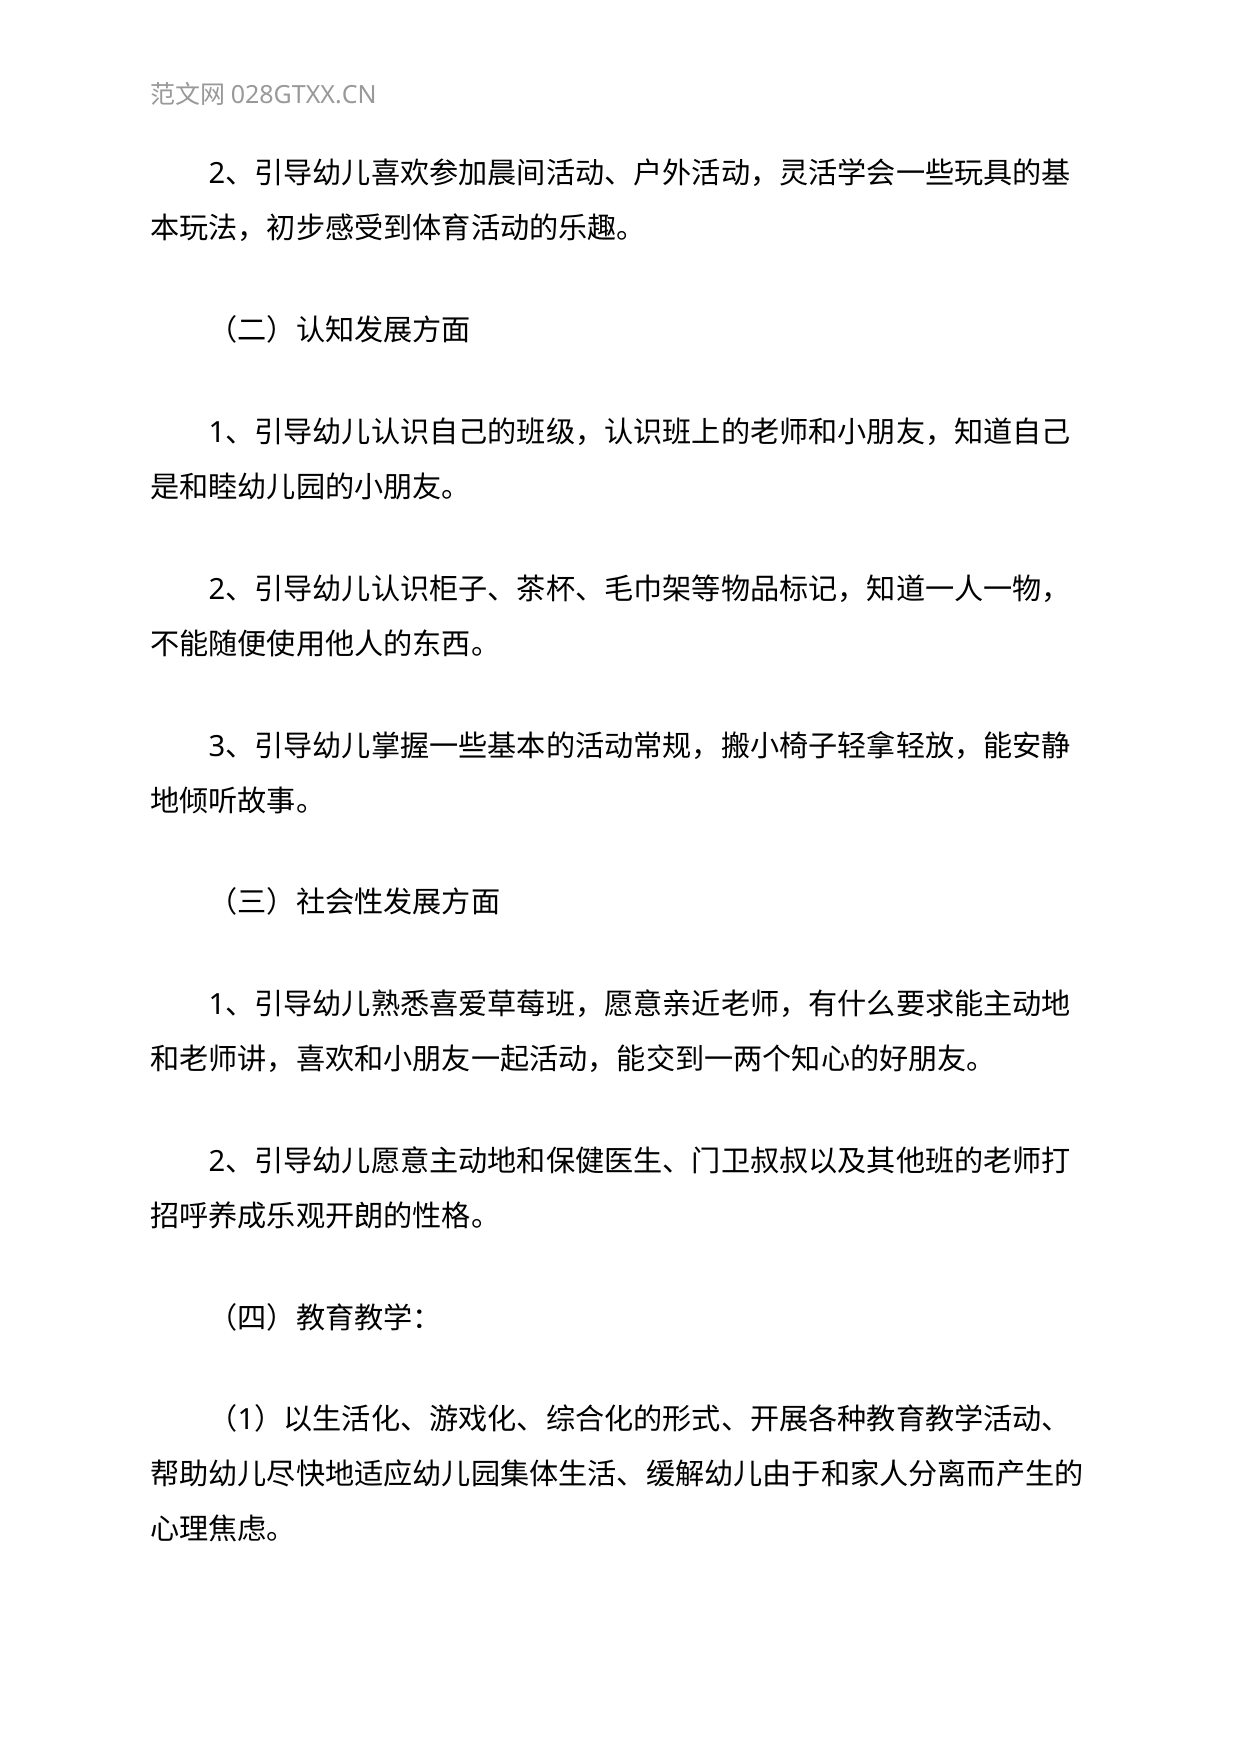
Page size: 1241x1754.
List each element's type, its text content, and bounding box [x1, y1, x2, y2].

text 3、引导幼儿掌握一些基本的活动常规，搬小椅子轻拿轻放，能安静地倾听故事。 [150, 722, 1090, 819]
text （三）社会性发展方面 [150, 879, 1090, 921]
text 2、引导幼儿喜欢参加晨间活动、户外活动，灵活学会一些玩具的基本玩法，初步感受到体育活动的乐趣。 [150, 150, 1090, 247]
text （二）认知发展方面 [150, 307, 1090, 349]
text （四）教育教学： [150, 1294, 1090, 1336]
text （1）以生活化、游戏化、综合化的形式、开展各种教育教学活动、帮助幼儿尽快地适应幼儿园集体生活、缓解幼儿由于和家人分离而产生的心理焦虑。 [150, 1396, 1090, 1548]
text 2、引导幼儿认识柜子、茶杯、毛巾架等物品标记，知道一人一物，不能随便使用他人的东西。 [150, 565, 1090, 663]
text 1、引导幼儿认识自己的班级，认识班上的老师和小朋友，知道自己是和睦幼儿园的小朋友。 [150, 408, 1090, 506]
text 2、引导幼儿愿意主动地和保健医生、门卫叔叔以及其他班的老师打招呼养成乐观开朗的性格。 [150, 1137, 1090, 1235]
text 1、引导幼儿熟悉喜爱草莓班，愿意亲近老师，有什么要求能主动地和老师讲，喜欢和小朋友一起活动，能交到一两个知心的好朋友。 [150, 981, 1090, 1078]
